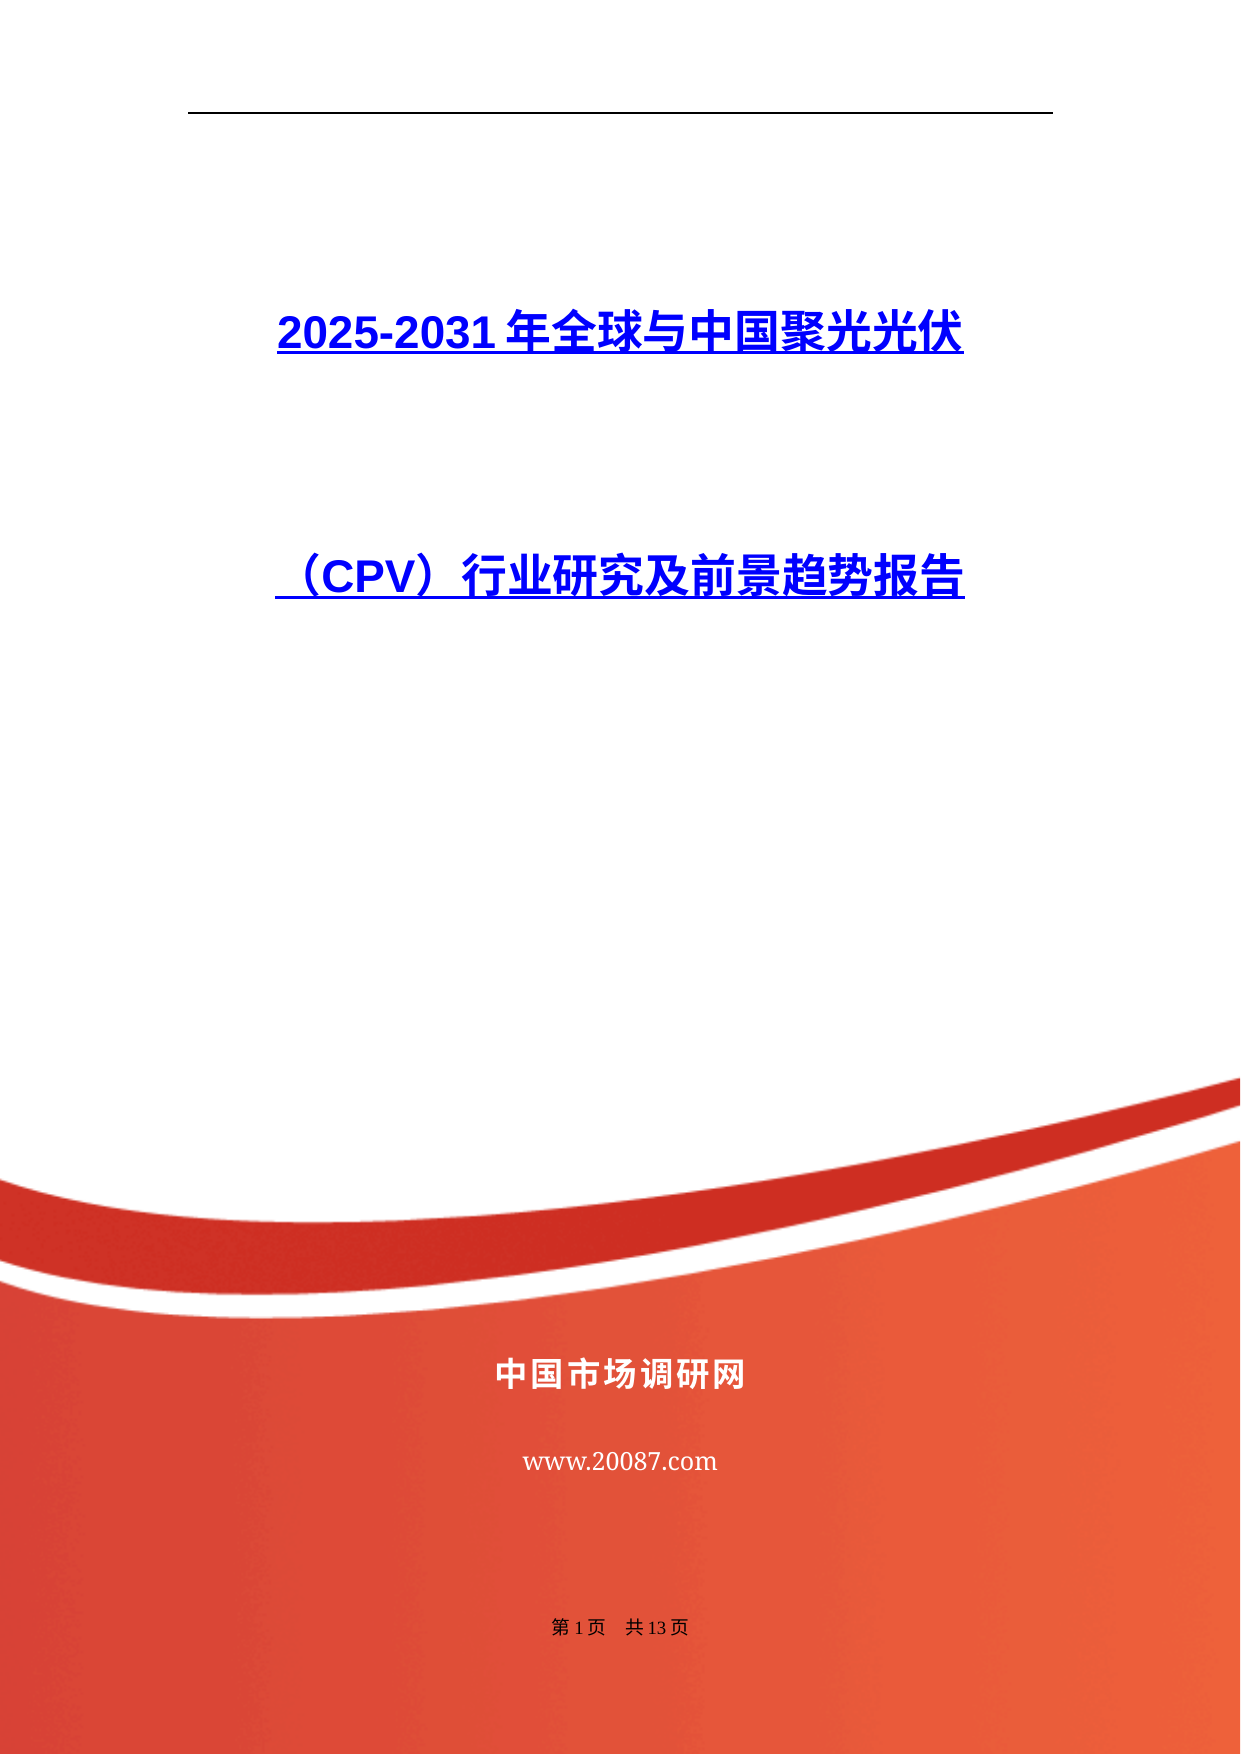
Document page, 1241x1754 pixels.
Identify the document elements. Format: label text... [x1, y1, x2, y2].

picture [0, 1006, 1241, 1754]
subtitle 中国市场调研网 [187, 1339, 1053, 1404]
text www.20087.com [187, 1428, 1053, 1493]
table_header 2025-2031年全球与中国聚光光伏（CPV）行业研究及前景趋势报告 [188, 207, 1053, 773]
